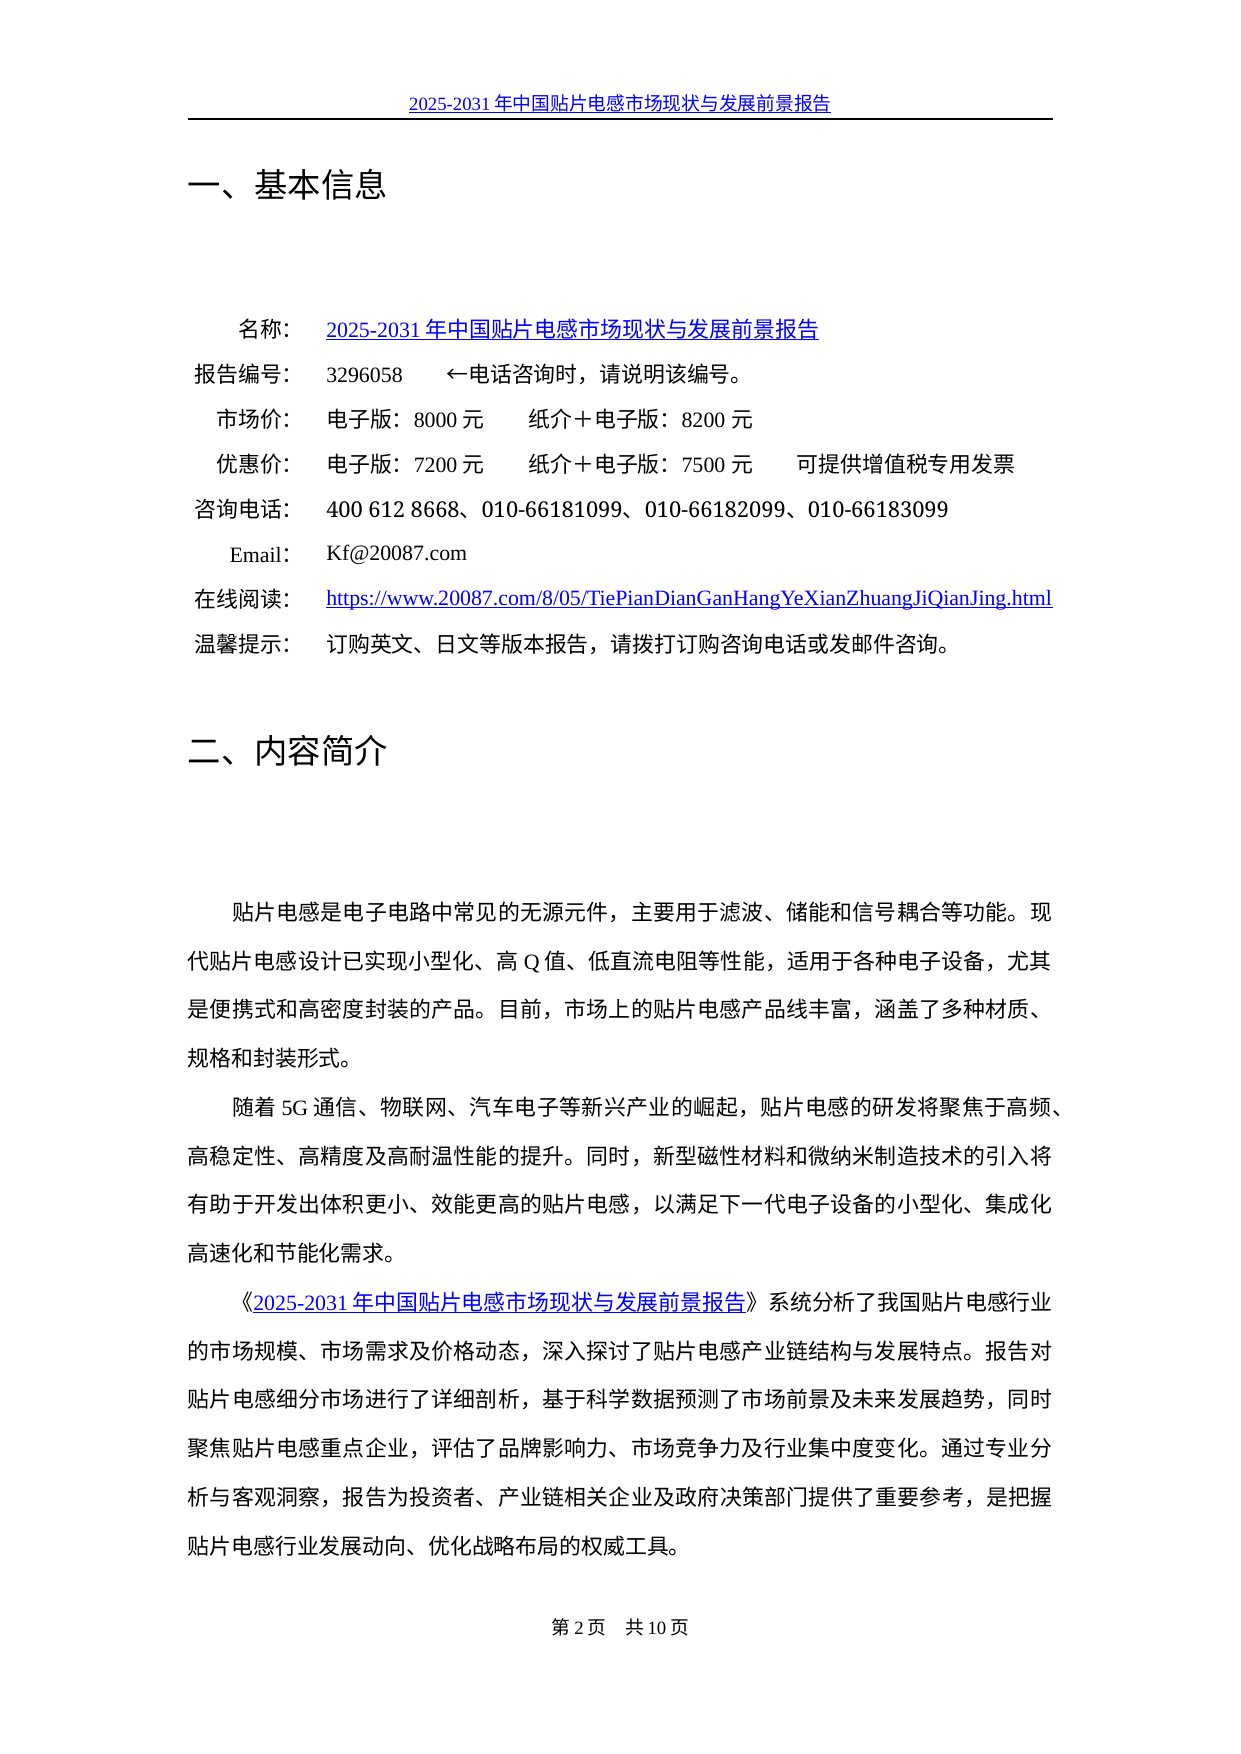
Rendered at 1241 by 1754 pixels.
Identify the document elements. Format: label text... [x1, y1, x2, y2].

table_cell 400 612 8668、010-66181099、010-66182099、010-66183099 [315, 492, 1073, 537]
table_header 2025-2031年中国贴片电感市场现状与发展前景报告 [315, 312, 1073, 357]
table_cell 报告编号： [167, 357, 315, 402]
table_cell 电子版：8000 元 纸介＋电子版：8200 元 [315, 402, 1073, 447]
table_header 名称： [167, 312, 315, 357]
table_cell 订购英文、日文等版本报告，请拨打订购咨询电话或发邮件咨询。 [315, 627, 1073, 672]
table_cell Email： [167, 537, 315, 582]
title 一、基本信息 [187, 150, 1053, 215]
table_cell [315, 582, 1073, 627]
table_cell 市场价： [167, 402, 315, 447]
table_cell 温馨提示： [167, 627, 315, 672]
table_cell 电子版：7200 元 纸介＋电子版：7500 元 可提供增值税专用发票 [315, 447, 1073, 492]
table_cell 优惠价： [167, 447, 315, 492]
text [187, 894, 1053, 1561]
table_cell 咨询电话： [167, 492, 315, 537]
table_cell Kf@20087.com [315, 537, 1073, 582]
title 二、内容简介 [187, 717, 1053, 782]
table_cell 3296058 ←电话咨询时，请说明该编号。 [315, 357, 1073, 402]
table_cell 在线阅读： [167, 582, 315, 627]
